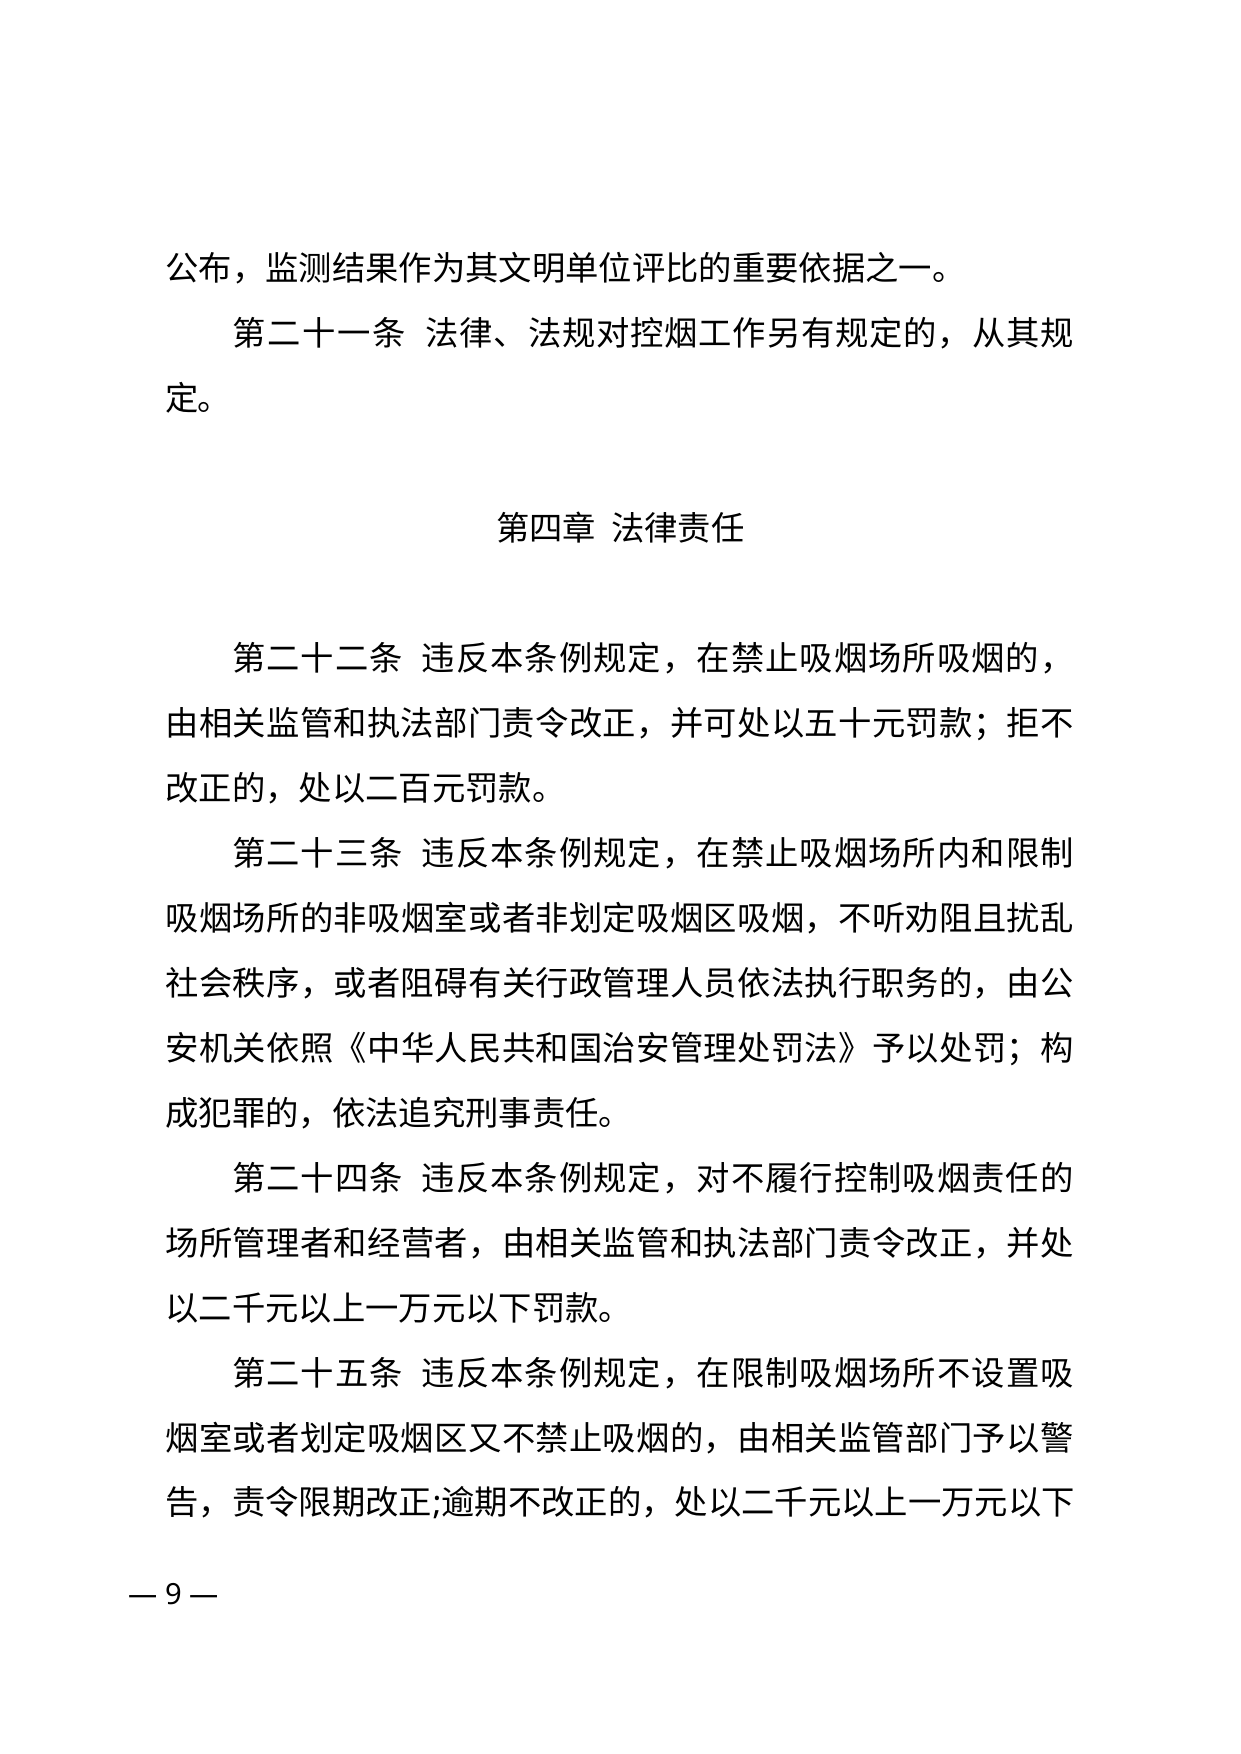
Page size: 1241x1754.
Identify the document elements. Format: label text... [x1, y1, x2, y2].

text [165, 233, 1075, 298]
text 第二十一条 法律、法规对控烟工作另有规定的，从其规定。 [165, 298, 1075, 428]
text 第四章 法律责任 [165, 493, 1075, 558]
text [165, 1338, 1075, 1533]
text 第二十四条 违反本条例规定，对不履行控制吸烟责任的场所管理者和经营者，由相关监管和执法部门责令改正，并处以二千元以上一万元以下罚款。 [165, 1143, 1075, 1338]
text 第二十三条 违反本条例规定，在禁止吸烟场所内和限制吸烟场所的非吸烟室或者非划定吸烟区吸烟，不听劝阻且扰乱社会秩序，或者阻碍有关行政管理人员依法执行职务的，由公安机关依照《中华人民共和国治安管理处罚法》予以处罚；构成犯罪的，依法追究刑事责任。 [165, 818, 1075, 1143]
text 第二十二条 违反本条例规定，在禁止吸烟场所吸烟的，由相关监管和执法部门责令改正，并可处以五十元罚款；拒不改正的，处以二百元罚款。 [165, 623, 1075, 818]
